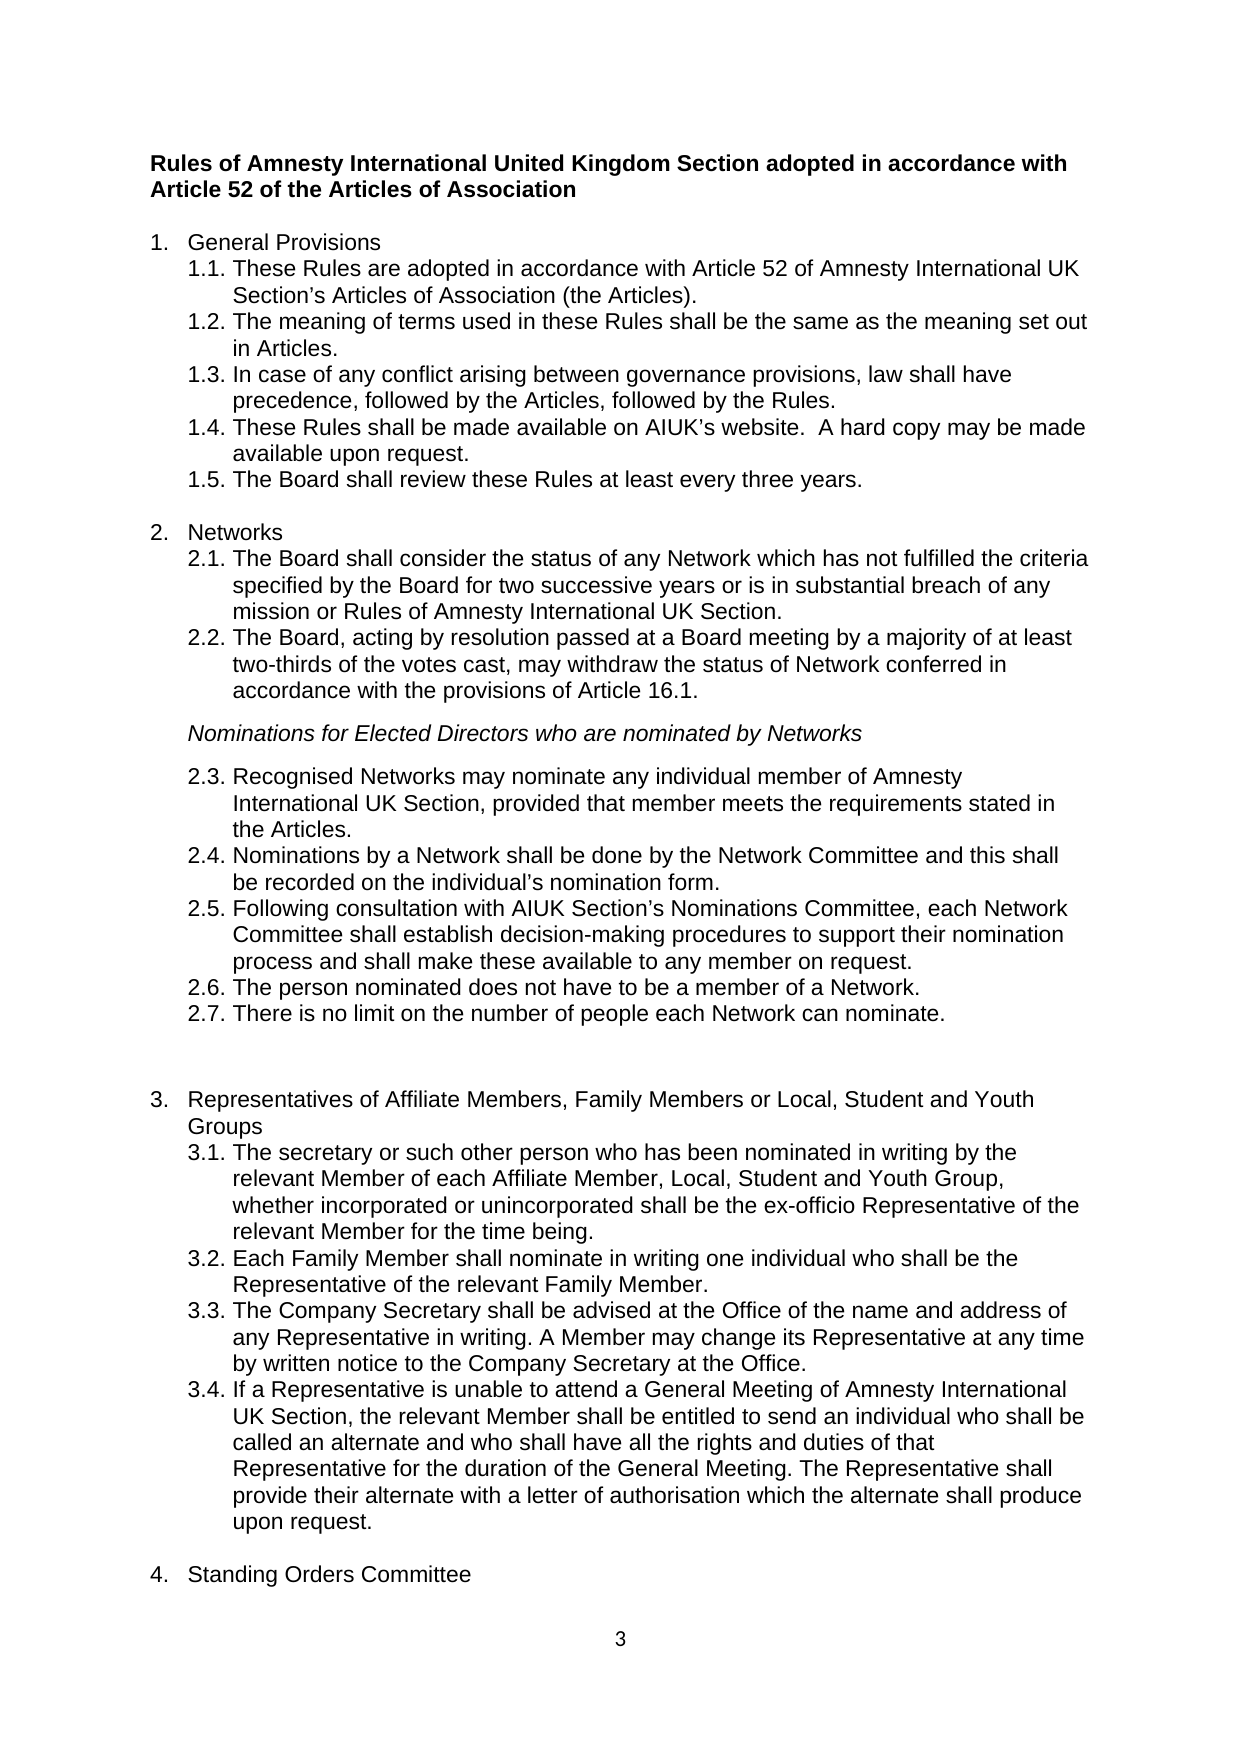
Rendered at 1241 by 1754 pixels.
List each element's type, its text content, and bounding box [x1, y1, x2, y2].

list There is no limit on the number of people each Network can nominate. [187, 1000, 1090, 1027]
list Nominations by a Network shall be done by the Network Committee and this shall be recorded on the individual’s nomination form. [187, 842, 1090, 895]
list Each Family Member shall nominate in writing one individual who shall be the Representative of the relevant Family Member. [187, 1244, 1090, 1297]
list The person nominated does not have to be a member of a Network. [187, 974, 1090, 1000]
list Representatives of Affiliate Members, Family Members or Local, Student and Youth Groups [150, 1086, 1090, 1139]
list These Rules are adopted in accordance with Article 52 of Amnesty International UK Section’s Articles of Association (the Articles). [187, 255, 1090, 308]
list If a Representative is unable to attend a General Meeting of Amnesty International UK Section, the relevant Member shall be entitled to send an individual who shall be called an alternate and who shall have all the rights and duties of that Representative for the duration of the General Meeting. The Representative shall provide their alternate with a letter of authorisation which the alternate shall produce upon request. [187, 1376, 1090, 1534]
list The Board, acting by resolution passed at a Board meeting by a majority of at least two-thirds of the votes cast, may withdraw the status of Network conferred in accordance with the provisions of Article 16.1. [187, 624, 1090, 703]
list The meaning of terms used in these Rules shall be the same as the meaning set out in Articles. [187, 308, 1090, 361]
list In case of any conflict arising between governance provisions, law shall have precedence, followed by the Articles, followed by the Rules. [187, 361, 1090, 413]
list Following consultation with AIUK Section’s Nominations Committee, each Network Committee shall establish decision-making procedures to support their nomination process and shall make these available to any member on request. [187, 895, 1090, 974]
list The Board shall consider the status of any Network which has not fulfilled the criteria specified by the Board for two successive years or is in substantial breach of any mission or Rules of Amnesty International UK Section. [187, 545, 1090, 624]
text Rules of Amnesty International United Kingdom Section adopted in accordance with Article 52 of the Articles of Association [150, 150, 1090, 203]
text Nominations for Elected Directors who are nominated by Networks [187, 720, 1090, 746]
list The Company Secretary shall be advised at the Office of the name and address of any Representative in writing. A Member may change its Representative at any time by written notice to the Company Secretary at the Office. [187, 1297, 1090, 1376]
list Recognised Networks may nominate any individual member of Amnesty International UK Section, provided that member meets the requirements stated in the Articles. [187, 763, 1090, 842]
list The Board shall review these Rules at least every three years. [187, 466, 1090, 493]
list Standing Orders Committee [150, 1561, 1090, 1587]
list The secretary or such other person who has been nominated in writing by the relevant Member of each Affiliate Member, Local, Student and Youth Group, whether incorporated or unincorporated shall be the ex-officio Representative of the relevant Member for the time being. [187, 1139, 1090, 1244]
list Networks [150, 519, 1090, 545]
list General Provisions [150, 229, 1090, 255]
list These Rules shall be made available on AIUK’s website. A hard copy may be made available upon request. [187, 413, 1090, 466]
